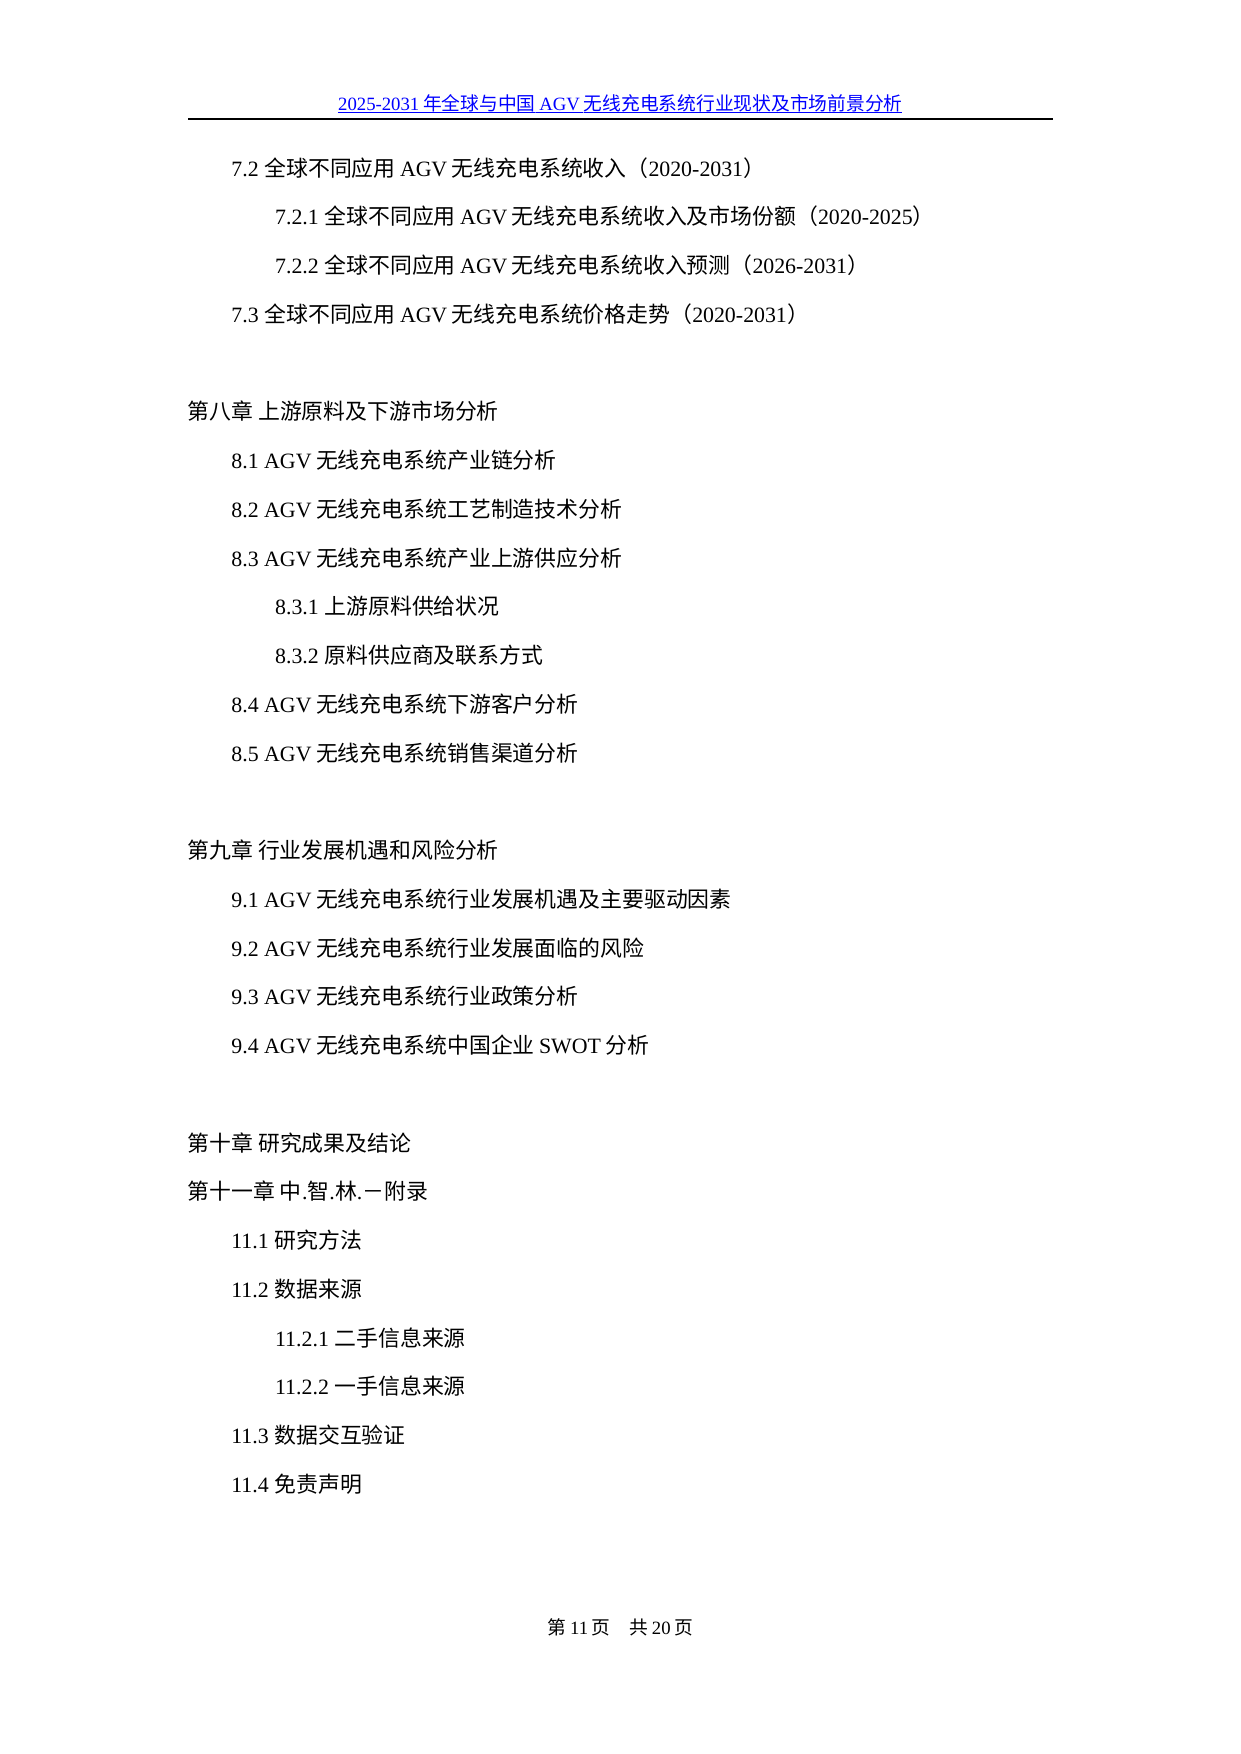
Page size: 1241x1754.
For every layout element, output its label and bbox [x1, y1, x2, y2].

text [187, 150, 1053, 1499]
